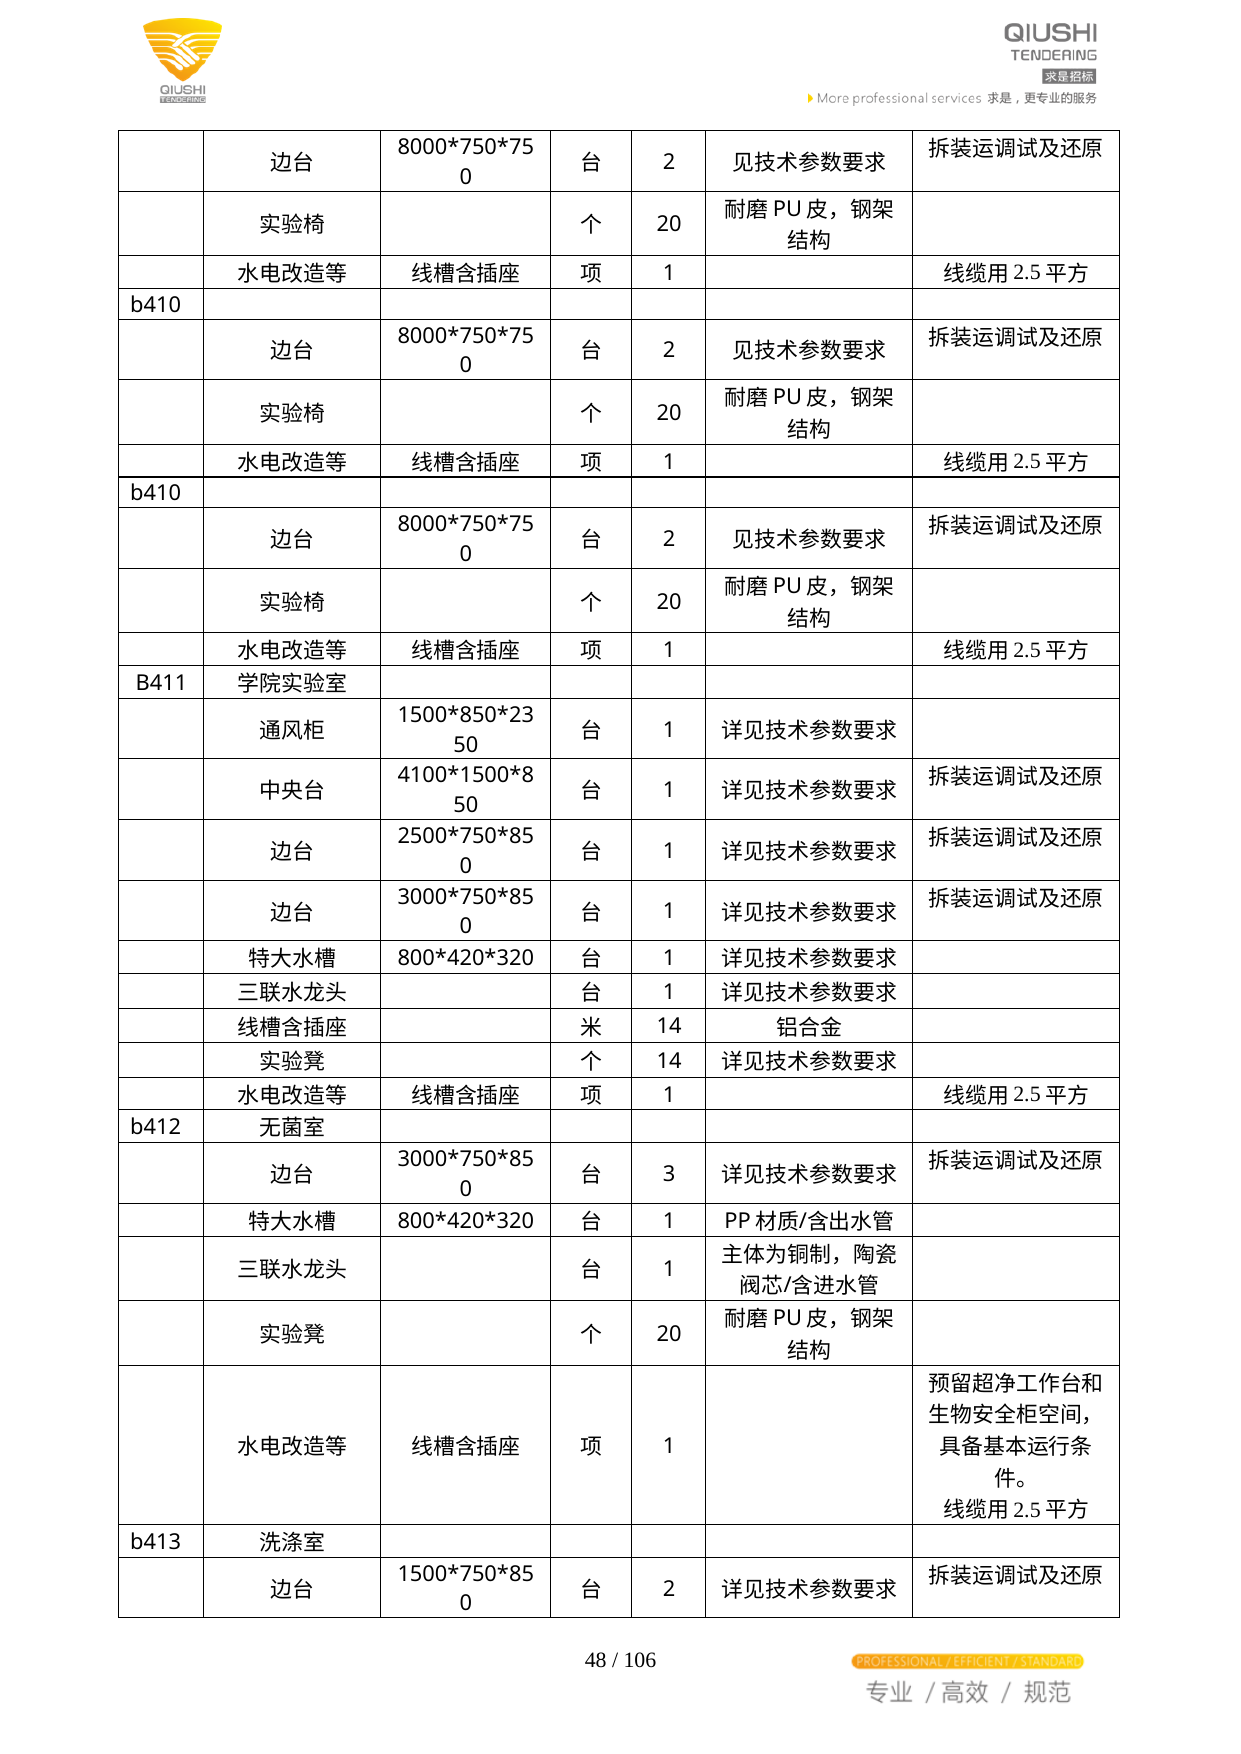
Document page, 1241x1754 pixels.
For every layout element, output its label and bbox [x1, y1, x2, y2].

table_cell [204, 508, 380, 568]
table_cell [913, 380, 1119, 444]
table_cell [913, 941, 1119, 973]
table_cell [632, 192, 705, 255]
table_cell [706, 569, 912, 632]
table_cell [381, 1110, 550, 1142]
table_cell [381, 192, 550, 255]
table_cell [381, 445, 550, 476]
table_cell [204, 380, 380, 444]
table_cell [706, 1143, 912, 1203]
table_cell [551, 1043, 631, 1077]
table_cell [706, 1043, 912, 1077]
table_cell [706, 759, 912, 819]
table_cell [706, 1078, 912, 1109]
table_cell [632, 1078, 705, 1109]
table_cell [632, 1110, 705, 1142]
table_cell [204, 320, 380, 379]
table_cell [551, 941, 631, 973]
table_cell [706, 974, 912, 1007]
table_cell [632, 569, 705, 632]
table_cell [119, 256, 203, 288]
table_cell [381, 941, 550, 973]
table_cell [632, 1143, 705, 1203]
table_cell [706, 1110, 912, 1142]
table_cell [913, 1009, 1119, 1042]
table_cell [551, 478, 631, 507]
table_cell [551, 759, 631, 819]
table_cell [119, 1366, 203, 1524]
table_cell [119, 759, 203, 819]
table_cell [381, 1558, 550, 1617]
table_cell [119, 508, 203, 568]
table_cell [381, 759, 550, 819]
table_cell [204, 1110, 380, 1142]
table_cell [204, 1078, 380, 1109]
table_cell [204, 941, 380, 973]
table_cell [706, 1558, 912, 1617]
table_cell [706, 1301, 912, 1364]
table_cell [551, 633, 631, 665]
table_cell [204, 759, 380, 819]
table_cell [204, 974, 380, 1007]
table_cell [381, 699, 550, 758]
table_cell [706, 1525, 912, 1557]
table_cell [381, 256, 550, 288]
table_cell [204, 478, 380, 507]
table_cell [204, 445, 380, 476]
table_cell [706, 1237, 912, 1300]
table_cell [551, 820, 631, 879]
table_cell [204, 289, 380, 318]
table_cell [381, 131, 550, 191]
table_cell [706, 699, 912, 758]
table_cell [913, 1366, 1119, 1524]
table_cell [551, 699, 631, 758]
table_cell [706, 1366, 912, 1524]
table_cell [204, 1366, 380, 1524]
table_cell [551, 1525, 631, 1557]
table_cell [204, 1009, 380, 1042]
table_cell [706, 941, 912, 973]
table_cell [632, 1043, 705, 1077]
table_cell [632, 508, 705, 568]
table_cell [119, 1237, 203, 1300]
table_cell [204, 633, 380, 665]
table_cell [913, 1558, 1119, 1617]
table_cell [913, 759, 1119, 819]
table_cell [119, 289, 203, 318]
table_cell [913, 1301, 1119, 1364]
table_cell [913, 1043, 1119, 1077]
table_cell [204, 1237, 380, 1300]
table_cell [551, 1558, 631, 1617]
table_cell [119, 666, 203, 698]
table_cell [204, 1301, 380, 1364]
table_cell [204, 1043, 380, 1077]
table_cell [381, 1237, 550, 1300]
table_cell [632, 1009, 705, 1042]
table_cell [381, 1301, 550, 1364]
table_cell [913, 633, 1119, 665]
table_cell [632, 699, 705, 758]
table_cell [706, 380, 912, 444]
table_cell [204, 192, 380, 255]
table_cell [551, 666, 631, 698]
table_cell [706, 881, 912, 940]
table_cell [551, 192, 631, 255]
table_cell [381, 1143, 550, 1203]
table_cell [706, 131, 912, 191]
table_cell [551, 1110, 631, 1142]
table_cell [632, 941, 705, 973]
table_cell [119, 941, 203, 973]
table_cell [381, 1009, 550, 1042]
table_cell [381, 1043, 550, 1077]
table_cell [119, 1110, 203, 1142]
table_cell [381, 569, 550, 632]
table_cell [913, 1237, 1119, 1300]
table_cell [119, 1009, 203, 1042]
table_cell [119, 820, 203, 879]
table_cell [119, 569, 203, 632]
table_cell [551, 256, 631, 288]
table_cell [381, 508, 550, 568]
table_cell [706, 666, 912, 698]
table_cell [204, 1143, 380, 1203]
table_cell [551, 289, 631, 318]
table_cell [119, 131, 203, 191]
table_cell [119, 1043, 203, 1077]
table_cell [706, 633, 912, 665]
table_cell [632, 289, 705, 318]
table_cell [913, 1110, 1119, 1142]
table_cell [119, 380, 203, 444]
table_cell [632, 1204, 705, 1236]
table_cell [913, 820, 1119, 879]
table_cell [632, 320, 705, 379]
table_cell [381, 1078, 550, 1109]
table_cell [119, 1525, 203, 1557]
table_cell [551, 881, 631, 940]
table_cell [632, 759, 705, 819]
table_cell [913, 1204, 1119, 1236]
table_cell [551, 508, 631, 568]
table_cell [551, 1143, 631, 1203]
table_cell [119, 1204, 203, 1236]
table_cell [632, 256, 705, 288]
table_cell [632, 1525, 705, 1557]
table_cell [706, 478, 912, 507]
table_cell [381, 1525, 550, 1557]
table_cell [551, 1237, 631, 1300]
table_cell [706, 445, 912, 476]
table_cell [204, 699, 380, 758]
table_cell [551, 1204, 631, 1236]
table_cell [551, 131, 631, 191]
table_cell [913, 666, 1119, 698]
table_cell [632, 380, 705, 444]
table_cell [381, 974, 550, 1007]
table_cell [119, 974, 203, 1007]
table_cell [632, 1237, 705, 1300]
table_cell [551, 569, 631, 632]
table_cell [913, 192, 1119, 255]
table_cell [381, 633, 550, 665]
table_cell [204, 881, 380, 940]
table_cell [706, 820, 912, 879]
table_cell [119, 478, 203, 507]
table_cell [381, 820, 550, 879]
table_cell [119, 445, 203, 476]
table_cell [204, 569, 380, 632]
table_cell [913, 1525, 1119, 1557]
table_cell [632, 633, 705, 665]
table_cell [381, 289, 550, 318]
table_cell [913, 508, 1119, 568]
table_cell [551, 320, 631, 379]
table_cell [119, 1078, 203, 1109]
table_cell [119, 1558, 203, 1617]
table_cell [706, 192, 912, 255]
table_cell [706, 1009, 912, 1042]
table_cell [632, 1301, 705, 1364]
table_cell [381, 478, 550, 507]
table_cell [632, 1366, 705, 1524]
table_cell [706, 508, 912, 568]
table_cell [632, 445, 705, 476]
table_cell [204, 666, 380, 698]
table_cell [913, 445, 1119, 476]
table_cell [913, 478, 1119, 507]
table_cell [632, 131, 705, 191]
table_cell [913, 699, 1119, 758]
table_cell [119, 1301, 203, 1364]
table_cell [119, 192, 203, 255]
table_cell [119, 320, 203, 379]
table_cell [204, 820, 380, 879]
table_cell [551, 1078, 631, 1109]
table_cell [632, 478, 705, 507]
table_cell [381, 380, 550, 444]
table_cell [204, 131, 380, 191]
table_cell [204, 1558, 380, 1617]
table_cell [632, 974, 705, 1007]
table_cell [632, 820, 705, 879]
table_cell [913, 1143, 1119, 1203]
picture [129, 3, 1112, 117]
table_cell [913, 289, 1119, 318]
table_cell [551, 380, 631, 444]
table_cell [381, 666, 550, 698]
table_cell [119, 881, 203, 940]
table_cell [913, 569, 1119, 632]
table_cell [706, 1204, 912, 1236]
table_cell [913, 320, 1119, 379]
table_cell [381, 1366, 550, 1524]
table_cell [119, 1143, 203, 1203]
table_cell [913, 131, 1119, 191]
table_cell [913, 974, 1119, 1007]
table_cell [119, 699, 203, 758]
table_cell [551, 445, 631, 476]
picture [846, 1650, 1090, 1709]
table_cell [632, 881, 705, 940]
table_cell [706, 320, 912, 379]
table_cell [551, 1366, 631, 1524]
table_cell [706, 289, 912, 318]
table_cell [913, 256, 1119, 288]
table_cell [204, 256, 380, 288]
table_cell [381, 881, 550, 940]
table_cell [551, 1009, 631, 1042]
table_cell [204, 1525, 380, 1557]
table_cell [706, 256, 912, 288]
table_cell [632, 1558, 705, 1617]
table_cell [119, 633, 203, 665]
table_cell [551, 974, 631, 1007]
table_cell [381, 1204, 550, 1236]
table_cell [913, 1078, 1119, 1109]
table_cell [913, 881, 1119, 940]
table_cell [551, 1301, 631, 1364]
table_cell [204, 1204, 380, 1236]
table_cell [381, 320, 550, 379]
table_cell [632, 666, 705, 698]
